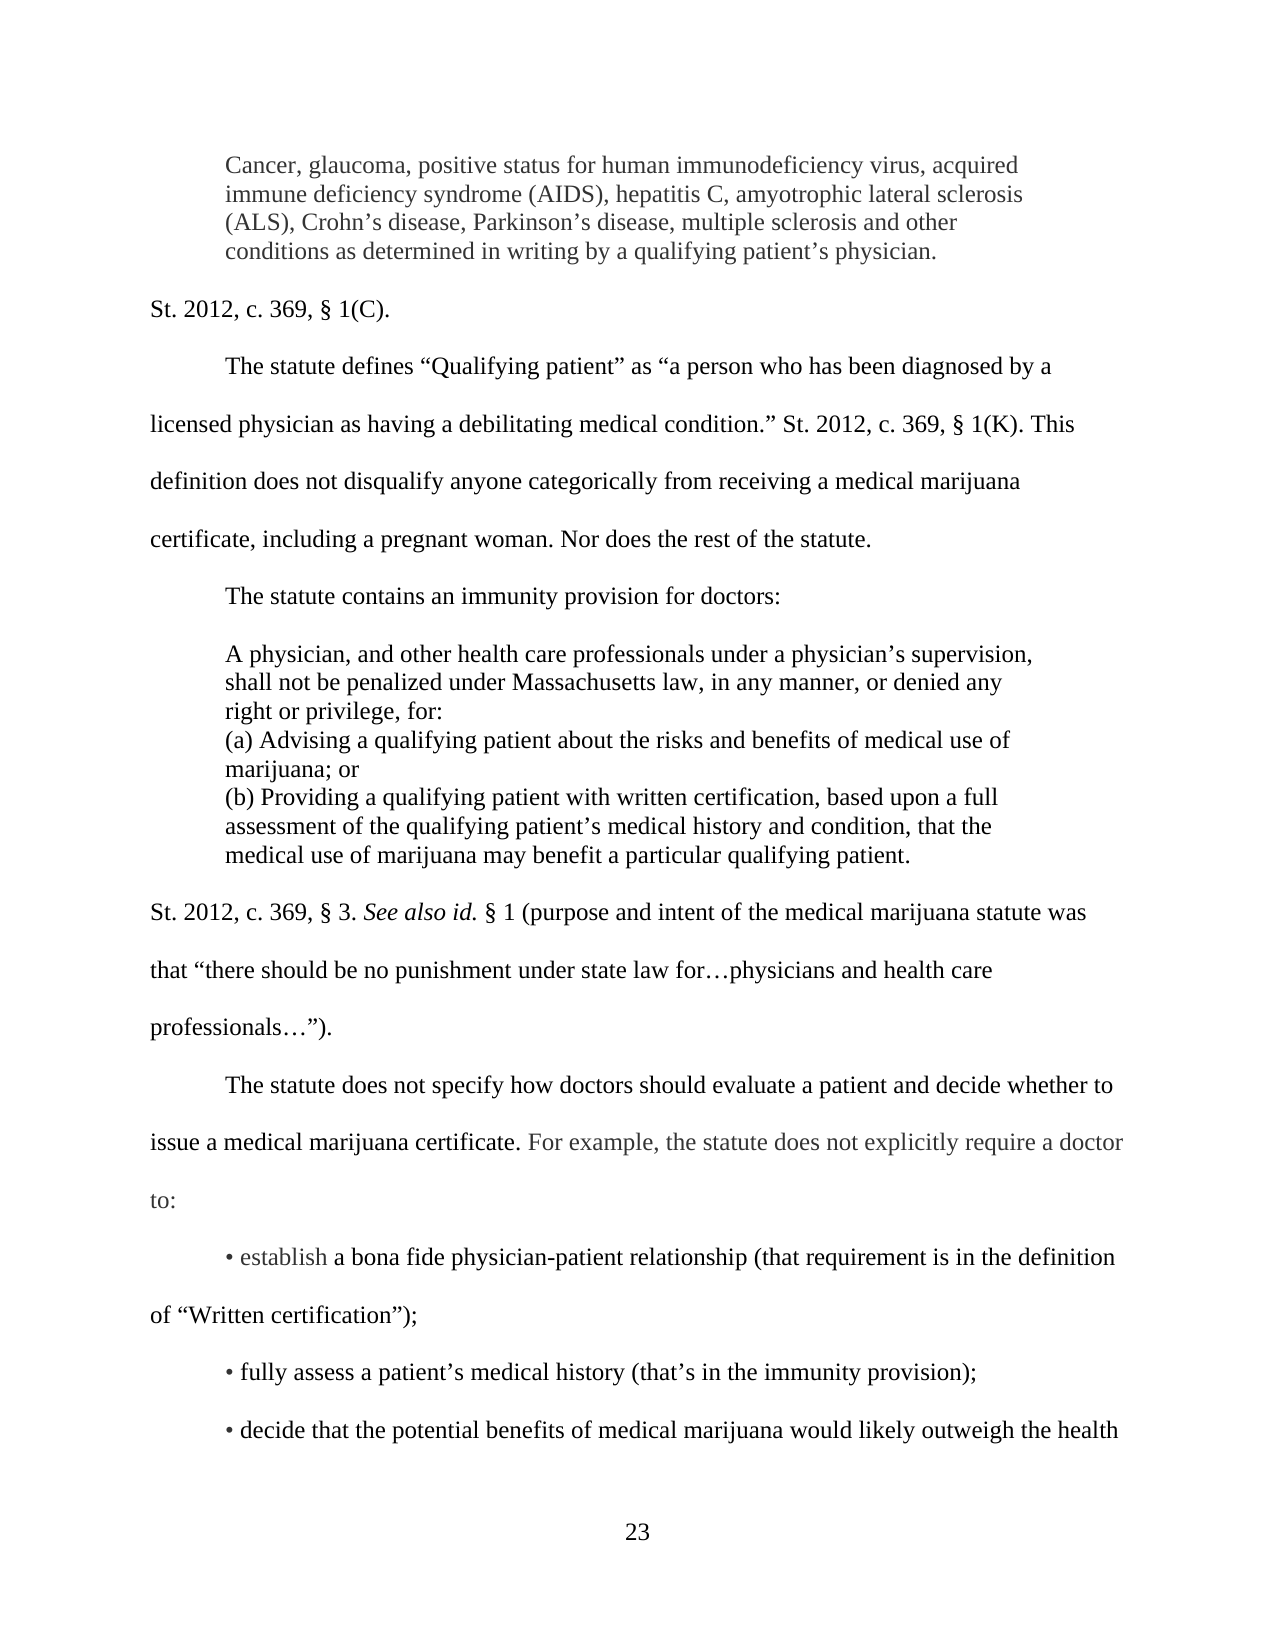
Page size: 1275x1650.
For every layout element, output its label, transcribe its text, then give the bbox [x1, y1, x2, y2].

text The statute does not specify how doctors should evaluate a patient and decide whether to issue a medical marijuana certificate. For example, the statute does not explicitly require a doctor to: [150, 1070, 1125, 1214]
text St. 2012, c. 369, § 3. See also id. § 1 (purpose and intent of the medical marijuana statute was that “there should be no punishment under state law for…physicians and health care professionals…”). [150, 897, 1125, 1041]
text The statute defines “Qualifying patient” as “a person who has been diagnosed by a licensed physician as having a debilitating medical condition.” St. 2012, c. 369, § 1(K). This definition does not disqualify anyone categorically from receiving a medical marijuana certificate, including a pregnant woman. Nor does the rest of the statute. [150, 351, 1125, 552]
text The statute contains an immunity provision for doctors: [150, 581, 1125, 610]
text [225, 150, 1050, 265]
text • fully assess a patient’s medical history (that’s in the immunity provision); [150, 1357, 1125, 1386]
text • establish a bona fide physician-patient relationship (that requirement is in the definition of “Written certification”); [150, 1242, 1125, 1329]
text St. 2012, c. 369, § 1(C). [150, 294, 1125, 322]
text A physician, and other health care professionals under a physician’s supervision, shall not be penalized under Massachusetts law, in any manner, or denied any right or privilege, for: (a) Advising a qualifying patient about the risks and benefits of medical use of marijuana; or (b) Providing a qualifying patient with written certification, based upon a full assessment of the qualifying patient’s medical history and condition, that the medical use of marijuana may benefit a particular qualifying patient. [225, 639, 1050, 869]
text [150, 1415, 1125, 1444]
